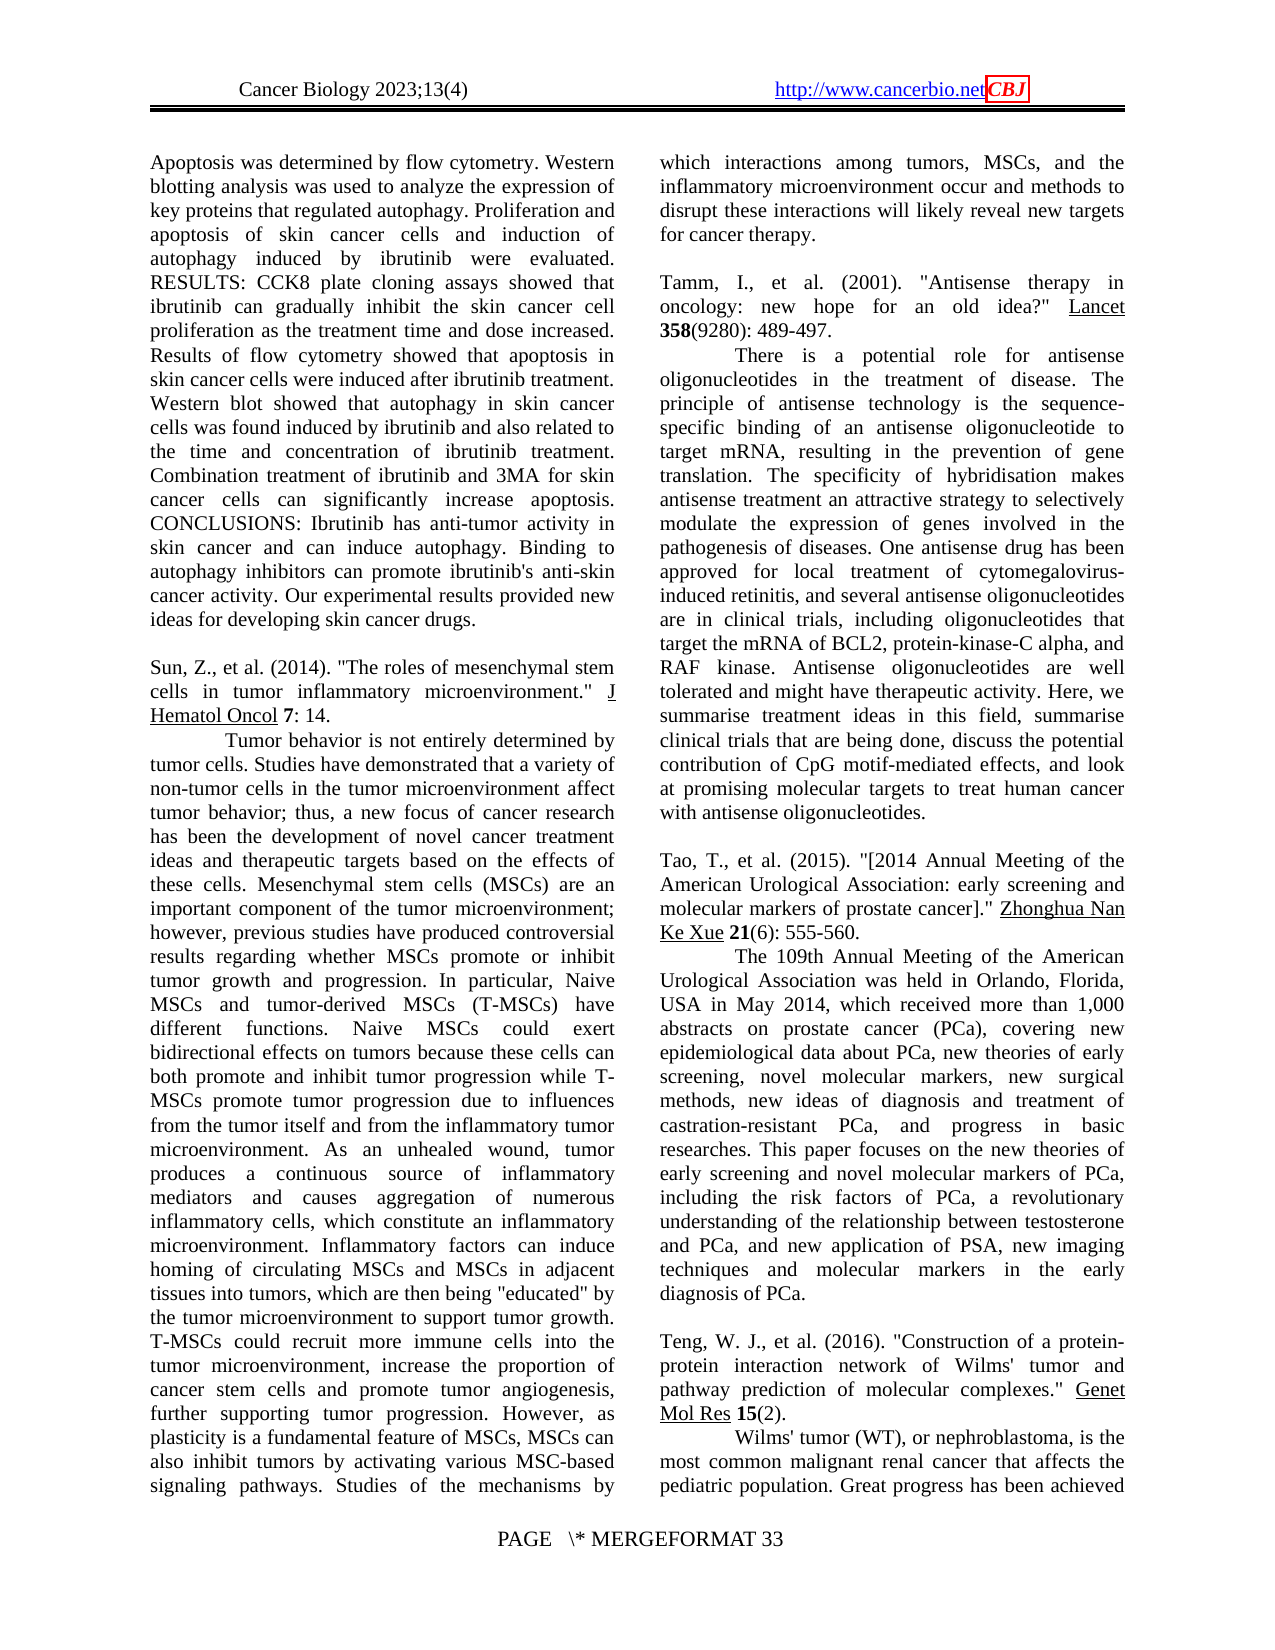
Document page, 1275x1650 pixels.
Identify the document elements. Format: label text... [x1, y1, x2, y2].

text There is a potential role for antisense oligonucleotides in the treatment of disease. The principle of antisense technology is the sequence-specific binding of an antisense oligonucleotide to target mRNA, resulting in the prevention of gene translation. The specificity of hybridisation makes antisense treatment an attractive strategy to selectively modulate the expression of genes involved in the pathogenesis of diseases. One antisense drug has been approved for local treatment of cytomegalovirus-induced retinitis, and several antisense oligonucleotides are in clinical trials, including oligonucleotides that target the mRNA of BCL2, protein-kinase-C alpha, and RAF kinase. Antisense oligonucleotides are well tolerated and might have therapeutic activity. Here, we summarise treatment ideas in this field, summarise clinical trials that are being done, discuss the potential contribution of CpG motif-mediated effects, and look at promising molecular targets to treat human cancer with antisense oligonucleotides. [659, 342, 1125, 824]
text Sun, Z., et al. (2014). "The roles of mesenchymal stem cells in tumor inflammatory microenvironment." J Hematol Oncol 7: 14. [150, 655, 615, 727]
text Tamm, I., et al. (2001). "Antisense therapy in oncology: new hope for an old idea?" Lancet 358(9280): 489-497. [659, 270, 1125, 342]
text Tao, T., et al. (2015). "[2014 Annual Meeting of the American Urological Association: early screening and molecular markers of prostate cancer]." Zhonghua Nan Ke Xue 21(6): 555-560. [659, 848, 1125, 944]
text Teng, W. J., et al. (2016). "Construction of a protein-protein interaction network of Wilms' tumor and pathway prediction of molecular complexes." Genet Mol Res 15(2). [659, 1329, 1125, 1425]
text Tumor behavior is not entirely determined by tumor cells. Studies have demonstrated that a variety of non-tumor cells in the tumor microenvironment affect tumor behavior; thus, a new focus of cancer research has been the development of novel cancer treatment ideas and therapeutic targets based on the effects of these cells. Mesenchymal stem cells (MSCs) are an important component of the tumor microenvironment; however, previous studies have produced controversial results regarding whether MSCs promote or inhibit tumor growth and progression. In particular, Naive MSCs and tumor-derived MSCs (T-MSCs) have different functions. Naive MSCs could exert bidirectional effects on tumors because these cells can both promote and inhibit tumor progression while T-MSCs promote tumor progression due to influences from the tumor itself and from the inflammatory tumor microenvironment. As an unhealed wound, tumor produces a continuous source of inflammatory mediators and causes aggregation of numerous inflammatory cells, which constitute an inflammatory microenvironment. Inflammatory factors can induce homing of circulating MSCs and MSCs in adjacent tissues into tumors, which are then being "educated" by the tumor microenvironment to support tumor growth. T-MSCs could recruit more immune cells into the tumor microenvironment, increase the proportion of cancer stem cells and promote tumor angiogenesis, further supporting tumor progression. However, as plasticity is a fundamental feature of MSCs, MSCs can also inhibit tumors by activating various MSC-based signaling pathways. Studies of the mechanisms by which interactions among tumors, MSCs, and the inflammatory microenvironment occur and methods to disrupt these interactions will likely reveal new targets for cancer therapy. [150, 727, 615, 1497]
text The 109th Annual Meeting of the American Urological Association was held in Orlando, Florida, USA in May 2014, which received more than 1,000 abstracts on prostate cancer (PCa), covering new epidemiological data about PCa, new theories of early screening, novel molecular markers, new surgical methods, new ideas of diagnosis and treatment of castration-resistant PCa, and progress in basic researches. This paper focuses on the new theories of early screening and novel molecular markers of PCa, including the risk factors of PCa, a revolutionary understanding of the relationship between testosterone and PCa, and new application of PSA, new imaging techniques and molecular markers in the early diagnosis of PCa. [659, 944, 1125, 1305]
